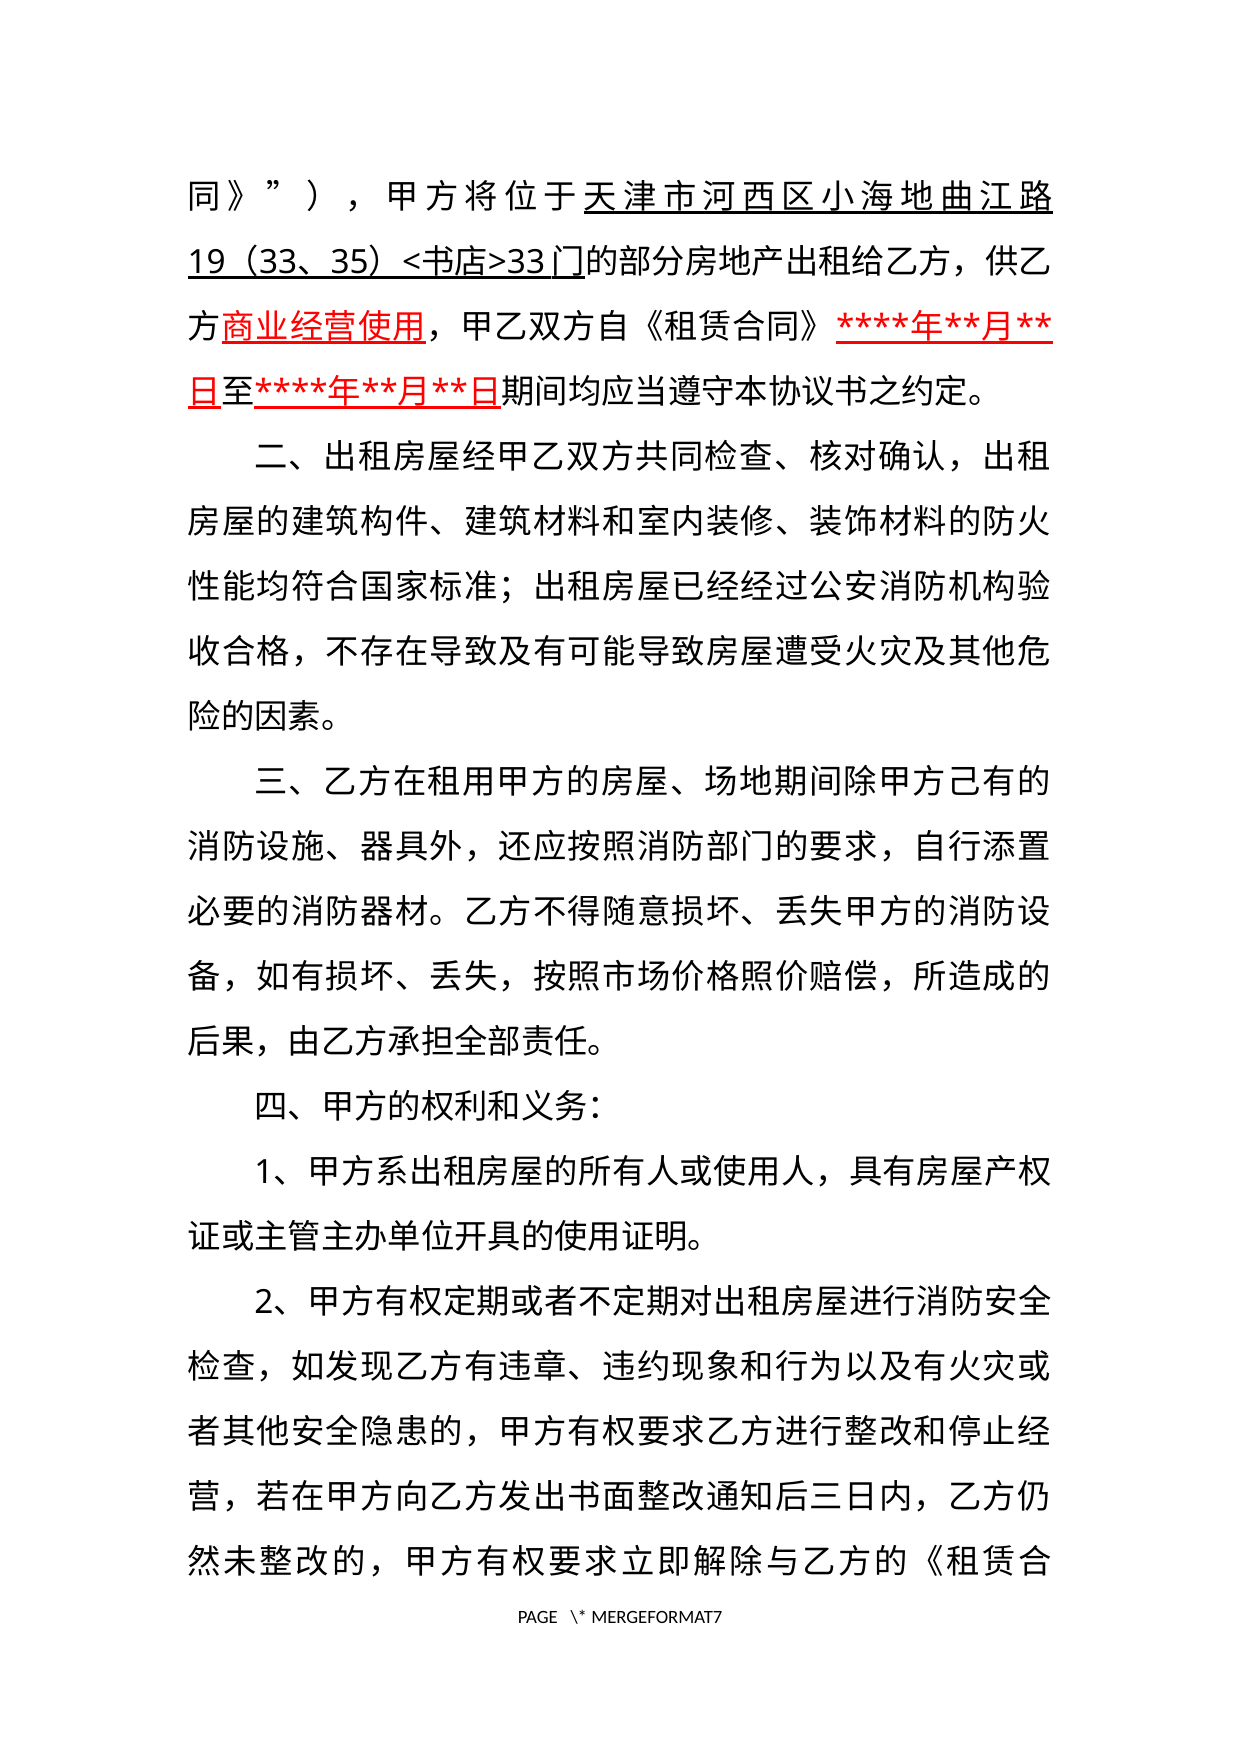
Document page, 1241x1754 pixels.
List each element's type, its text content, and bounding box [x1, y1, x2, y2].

text 四、甲方的权利和义务： [187, 1072, 1053, 1137]
text 二、出租房屋经甲乙双方共同检查、核对确认，出租房屋的建筑构件、建筑材料和室内装修、装饰材料的防火性能均符合国家标准；出租房屋已经经过公安消防机构验收合格，不存在导致及有可能导致房屋遭受火灾及其他危险的因素。 [187, 422, 1053, 747]
text 三、乙方在租用甲方的房屋、场地期间除甲方己有的消防设施、器具外，还应按照消防部门的要求，自行添置必要的消防器材。乙方不得随意损坏、丢失甲方的消防设备，如有损坏、丢失，按照市场价格照价赔偿，所造成的后果，由乙方承担全部责任。 [187, 747, 1053, 1072]
text 1、甲方系出租房屋的所有人或使用人，具有房屋产权证或主管主办单位开具的使用证明。 [187, 1137, 1053, 1267]
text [187, 1267, 1053, 1592]
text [187, 162, 1053, 422]
